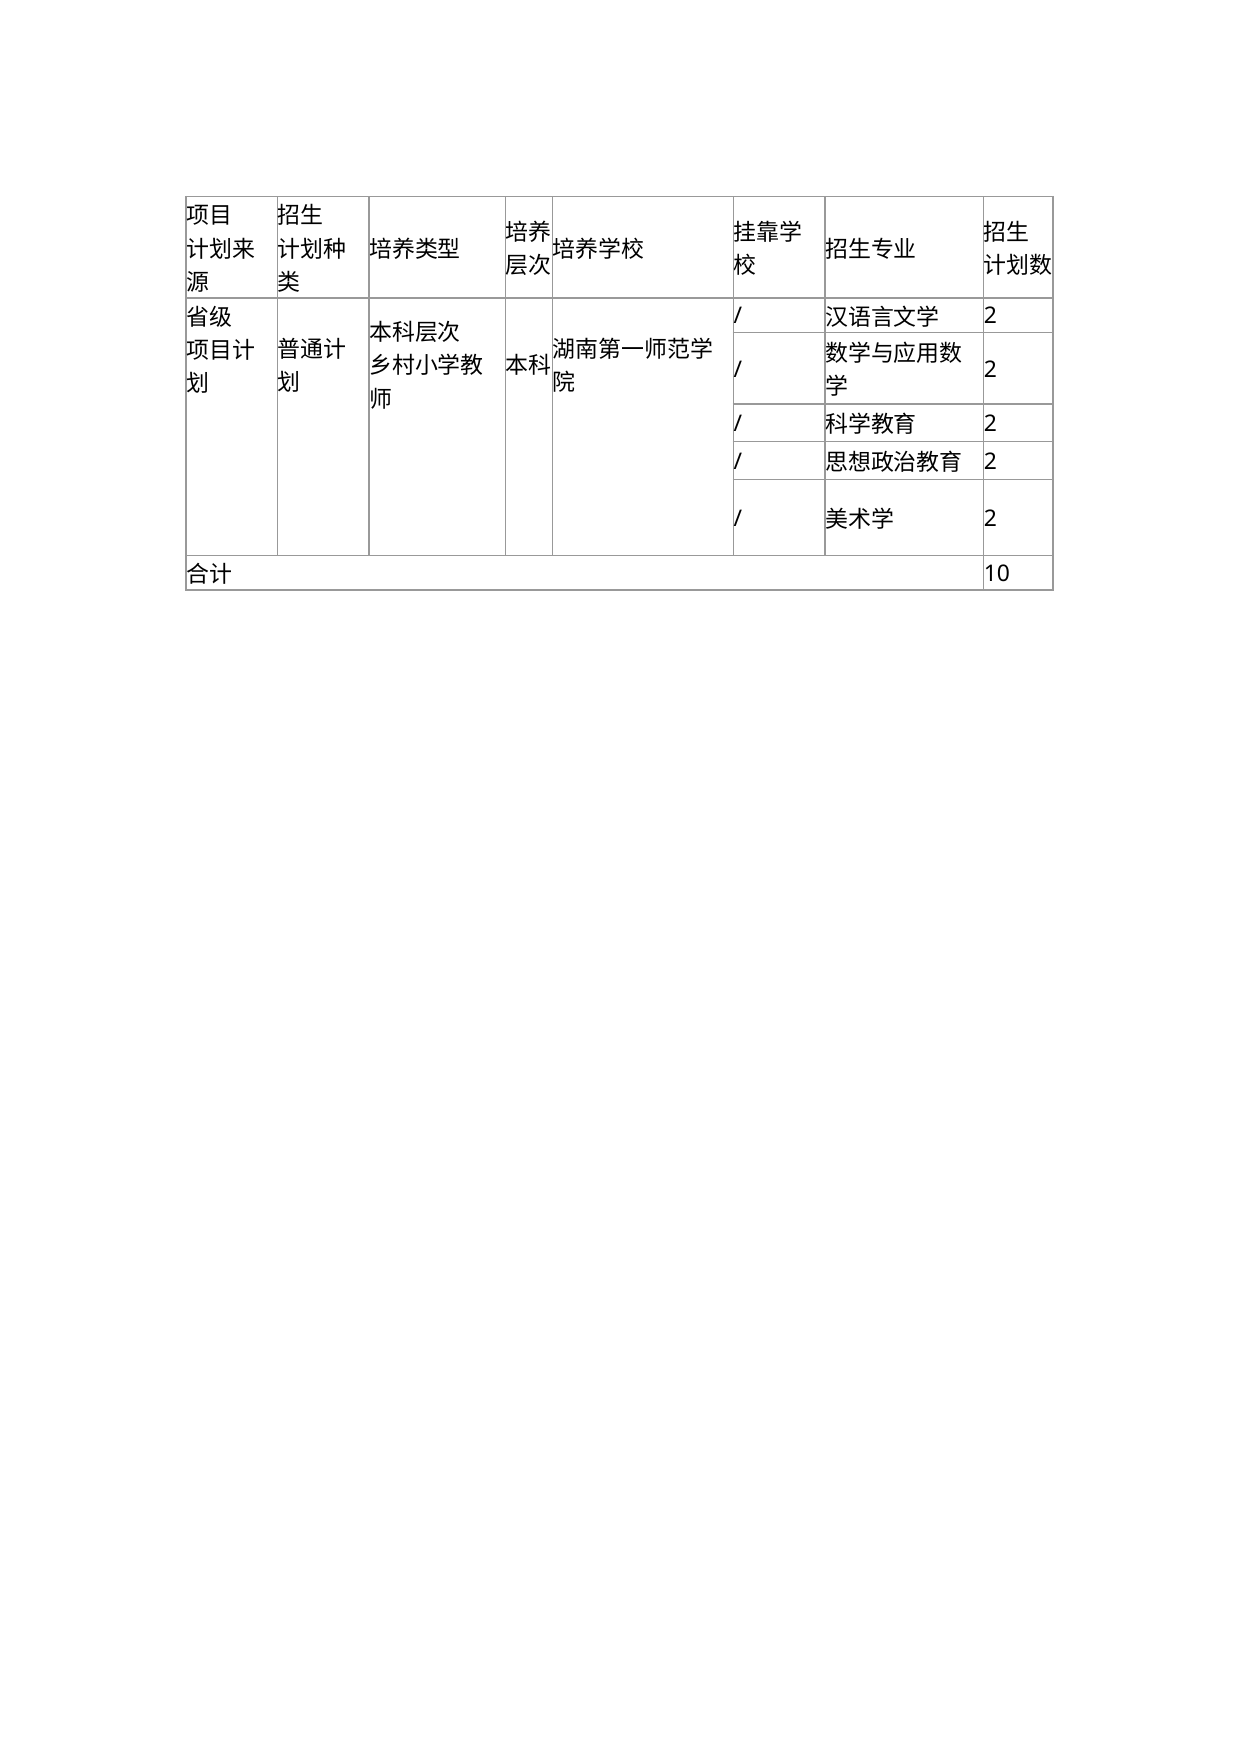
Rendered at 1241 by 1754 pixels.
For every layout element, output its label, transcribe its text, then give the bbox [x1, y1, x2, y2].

table_cell 科学教育 [826, 405, 983, 441]
table_cell 10 [984, 556, 1052, 589]
table_header 招生专业 [826, 197, 983, 297]
table_header 招生 计划种类 [278, 197, 368, 297]
table_cell 2 [984, 405, 1052, 441]
table_header 挂靠学校 [734, 197, 824, 297]
table_cell 数学与应用数学 [826, 333, 983, 403]
table_cell / [734, 480, 824, 554]
table_cell 湖南第一师范学院 [553, 299, 733, 554]
table_cell 省级 项目计划 [187, 299, 277, 554]
table_header 培养类型 [370, 197, 505, 297]
table_header 培养 层次 [506, 197, 552, 297]
table_cell 2 [984, 299, 1052, 332]
table_cell / [734, 442, 824, 479]
table_cell 2 [984, 480, 1052, 554]
table_header 招生 计划数 [984, 197, 1052, 297]
table_cell 本科层次 乡村小学教师 [370, 299, 505, 554]
table_cell / [734, 299, 824, 332]
table_cell 合计 [187, 556, 983, 589]
table_cell 普通计划 [278, 299, 368, 554]
table_cell 汉语言文学 [826, 299, 983, 332]
table_header 培养学校 [553, 197, 733, 297]
table_cell 思想政治教育 [826, 442, 983, 479]
table_header 项目 计划来源 [187, 197, 277, 297]
table_cell 2 [984, 442, 1052, 479]
table_cell 本科 [506, 299, 552, 554]
table_cell 2 [984, 333, 1052, 403]
table_cell 美术学 [826, 480, 983, 554]
table_cell / [734, 405, 824, 441]
table_cell / [734, 333, 824, 403]
